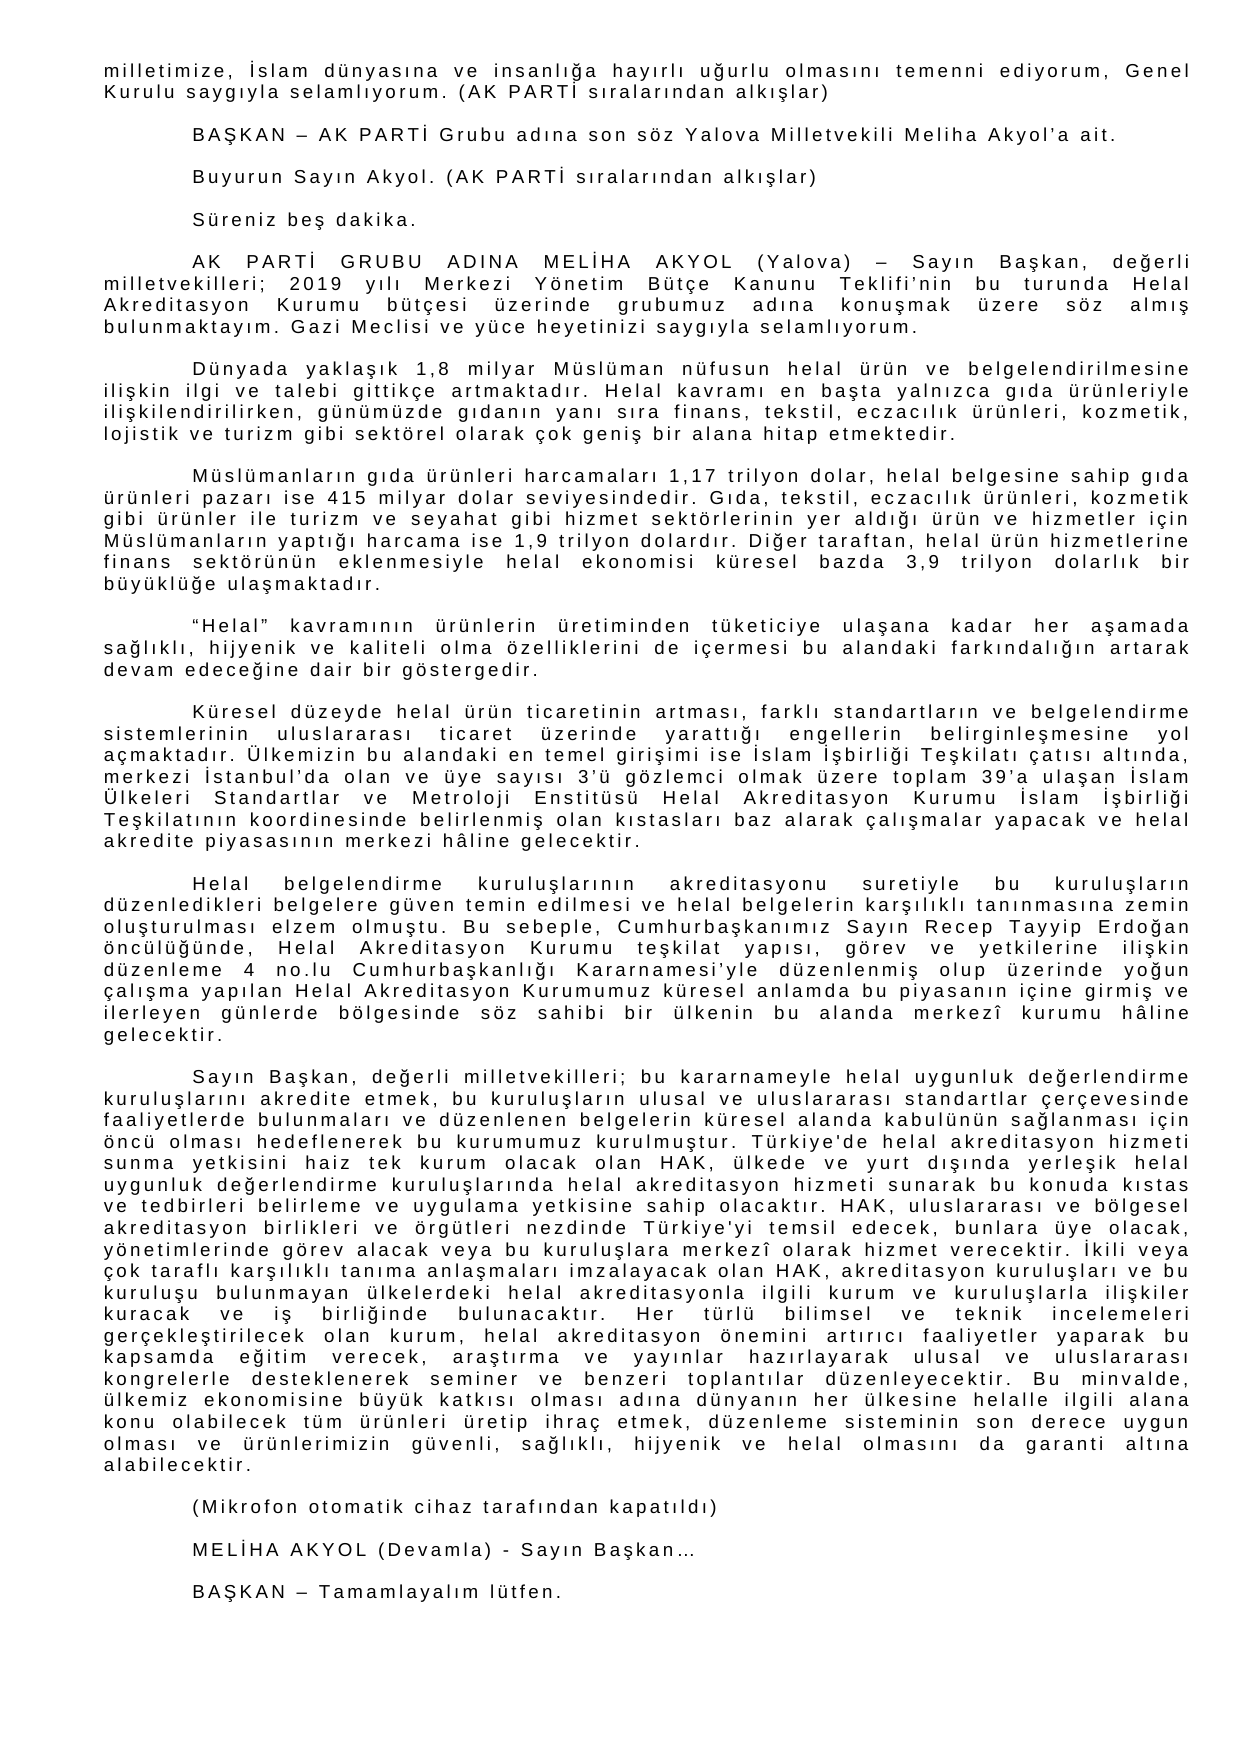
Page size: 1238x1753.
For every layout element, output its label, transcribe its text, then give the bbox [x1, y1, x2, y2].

text (Mikrofon otomatik cihaz tarafından kapatıldı) [103, 1496, 1190, 1518]
text “Helal” kavramının ürünlerin üretiminden tüketiciye ulaşana kadar her aşamada sağlıklı, hijyenik ve kaliteli olma özelliklerini de içermesi bu alandaki farkındalığın artarak devam edeceğine dair bir göstergedir. [103, 615, 1190, 680]
text Helal belgelendirme kuruluşlarının akreditasyonu suretiyle bu kuruluşların düzenledikleri belgelere güven temin edilmesi ve helal belgelerin karşılıklı tanınmasına zemin oluşturulması elzem olmuştu. Bu sebeple, Cumhurbaşkanımız Sayın Recep Tayyip Erdoğan öncülüğünde, Helal Akreditasyon Kurumu teşkilat yapısı, görev ve yetkilerine ilişkin düzenleme 4 no.lu Cumhurbaşkanlığı Kararnamesi’yle düzenlenmiş olup üzerinde yoğun çalışma yapılan Helal Akreditasyon Kurumumuz küresel anlamda bu piyasanın içine girmiş ve ilerleyen günlerde bölgesinde söz sahibi bir ülkenin bu alanda merkezî kurumu hâline gelecektir. [103, 872, 1190, 1045]
text Küresel düzeyde helal ürün ticaretinin artması, farklı standartların ve belgelendirme sistemlerinin uluslararası ticaret üzerinde yarattığı engellerin belirginleşmesine yol açmaktadır. Ülkemizin bu alandaki en temel girişimi ise İslam İşbirliği Teşkilatı çatısı altında, merkezi İstanbul’da olan ve üye sayısı 3’ü gözlemci olmak üzere toplam 39’a ulaşan İslam Ülkeleri Standartlar ve Metroloji Enstitüsü Helal Akreditasyon Kurumu İslam İşbirliği Teşkilatının koordinesinde belirlenmiş olan kıstasları baz alarak çalışmalar yapacak ve helal akredite piyasasının merkezi hâline gelecektir. [103, 701, 1190, 852]
text Buyurun Sayın Akyol. (AK PARTİ sıralarından alkışlar) [103, 166, 1190, 188]
text Müslümanların gıda ürünleri harcamaları 1,17 trilyon dolar, helal belgesine sahip gıda ürünleri pazarı ise 415 milyar dolar seviyesindedir. Gıda, tekstil, eczacılık ürünleri, kozmetik gibi ürünler ile turizm ve seyahat gibi hizmet sektörlerinin yer aldığı ürün ve hizmetler için Müslümanların yaptığı harcama ise 1,9 trilyon dolardır. Diğer taraftan, helal ürün hizmetlerine finans sektörünün eklenmesiyle helal ekonomisi küresel bazda 3,9 trilyon dolarlık bir büyüklüğe ulaşmaktadır. [103, 465, 1190, 594]
text BAŞKAN – AK PARTİ Grubu adına son söz Yalova Milletvekili Meliha Akyol’a ait. [103, 124, 1190, 145]
text BAŞKAN – Tamamlayalım lütfen. [103, 1581, 1190, 1603]
text Süreniz beş dakika. [103, 208, 1190, 230]
text Dünyada yaklaşık 1,8 milyar Müslüman nüfusun helal ürün ve belgelendirilmesine ilişkin ilgi ve talebi gittikçe artmaktadır. Helal kavramı en başta yalnızca gıda ürünleriyle ilişkilendirilirken, günümüzde gıdanın yanı sıra finans, tekstil, eczacılık ürünleri, kozmetik, lojistik ve turizm gibi sektörel olarak çok geniş bir alana hitap etmektedir. [103, 358, 1190, 444]
text AK PARTİ GRUBU ADINA MELİHA AKYOL (Yalova) – Sayın Başkan, değerli milletvekilleri; 2019 yılı Merkezi Yönetim Bütçe Kanunu Teklifi’nin bu turunda Helal Akreditasyon Kurumu bütçesi üzerinde grubumuz adına konuşmak üzere söz almış bulunmaktayım. Gazi Meclisi ve yüce heyetinizi saygıyla selamlıyorum. [103, 251, 1190, 337]
text Sayın Başkan, değerli milletvekilleri; bu kararnameyle helal uygunluk değerlendirme kuruluşlarını akredite etmek, bu kuruluşların ulusal ve uluslararası standartlar çerçevesinde faaliyetlerde bulunmaları ve düzenlenen belgelerin küresel alanda kabulünün sağlanması için öncü olması hedeflenerek bu kurumumuz kurulmuştur. Türkiye'de helal akreditasyon hizmeti sunma yetkisini haiz tek kurum olacak olan HAK, ülkede ve yurt dışında yerleşik helal uygunluk değerlendirme kuruluşlarında helal akreditasyon hizmeti sunarak bu konuda kıstas ve tedbirleri belirleme ve uygulama yetkisine sahip olacaktır. HAK, uluslararası ve bölgesel akreditasyon birlikleri ve örgütleri nezdinde Türkiye'yi temsil edecek, bunlara üye olacak, yönetimlerinde görev alacak veya bu kuruluşlara merkezî olarak hizmet verecektir. İkili veya çok taraflı karşılıklı tanıma anlaşmaları imzalayacak olan HAK, akreditasyon kuruluşları ve bu kuruluşu bulunmayan ülkelerdeki helal akreditasyonla ilgili kurum ve kuruluşlarla ilişkiler kuracak ve iş birliğinde bulunacaktır. Her türlü bilimsel ve teknik incelemeleri gerçekleştirilecek olan kurum, helal akreditasyon önemini artırıcı faaliyetler yaparak bu kapsamda eğitim verecek, araştırma ve yayınlar hazırlayarak ulusal ve uluslararası kongrelerle desteklenerek seminer ve benzeri toplantılar düzenleyecektir. Bu minvalde, ülkemiz ekonomisine büyük katkısı olması adına dünyanın her ülkesine helalle ilgili alana konu olabilecek tüm ürünleri üretip ihraç etmek, düzenleme sisteminin son derece uygun olması ve ürünlerimizin güvenli, sağlıklı, hijyenik ve helal olmasını da garanti altına alabilecektir. [103, 1066, 1190, 1476]
text MELİHA AKYOL (Devamla) - Sayın Başkan… [103, 1539, 1190, 1560]
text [103, 60, 1190, 103]
